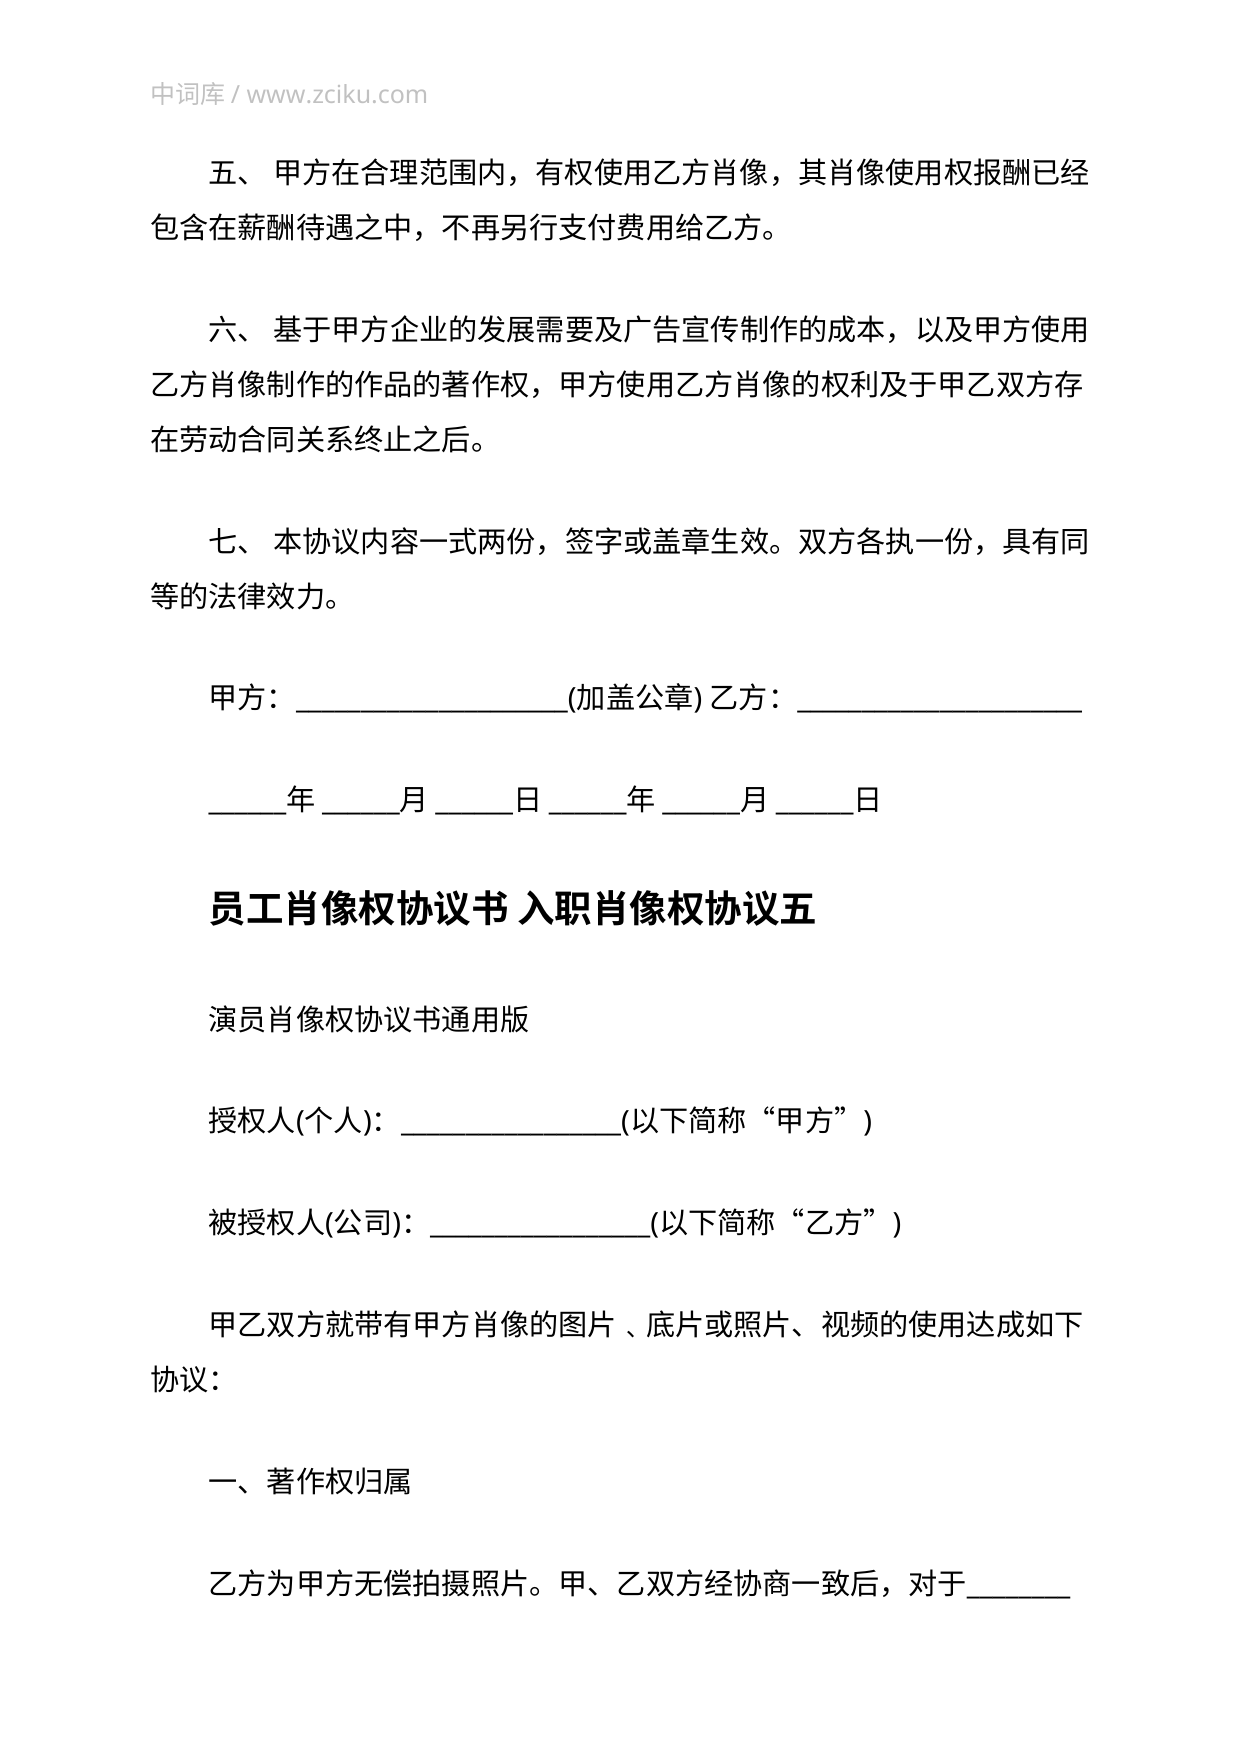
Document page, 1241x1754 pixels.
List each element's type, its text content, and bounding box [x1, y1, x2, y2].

text 甲乙双方就带有甲方肖像的图片﹑底片或照片、视频的使用达成如下协议： [150, 1302, 1090, 1399]
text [150, 1560, 1090, 1603]
text ______年 ______月 ______日 ______年 ______月 ______日 [150, 777, 1090, 819]
text 演员肖像权协议书通用版 [150, 996, 1090, 1038]
text 甲方：_____________________(加盖公章) 乙方：______________________ [150, 675, 1090, 717]
text 员工肖像权协议书 入职肖像权协议五 [150, 879, 1090, 933]
text 七、 本协议内容一式两份，签字或盖章生效。双方各执一份，具有同等的法律效力。 [150, 518, 1090, 615]
text 授权人(个人)：_________________(以下简称“甲方”) [150, 1098, 1090, 1140]
text 被授权人(公司)：_________________(以下简称“乙方”) [150, 1200, 1090, 1242]
text 六、 基于甲方企业的发展需要及广告宣传制作的成本，以及甲方使用乙方肖像制作的作品的著作权，甲方使用乙方肖像的权利及于甲乙双方存在劳动合同关系终止之后。 [150, 307, 1090, 459]
text 五、 甲方在合理范围内，有权使用乙方肖像，其肖像使用权报酬已经包含在薪酬待遇之中，不再另行支付费用给乙方。 [150, 150, 1090, 247]
text 一、著作权归属 [150, 1459, 1090, 1501]
